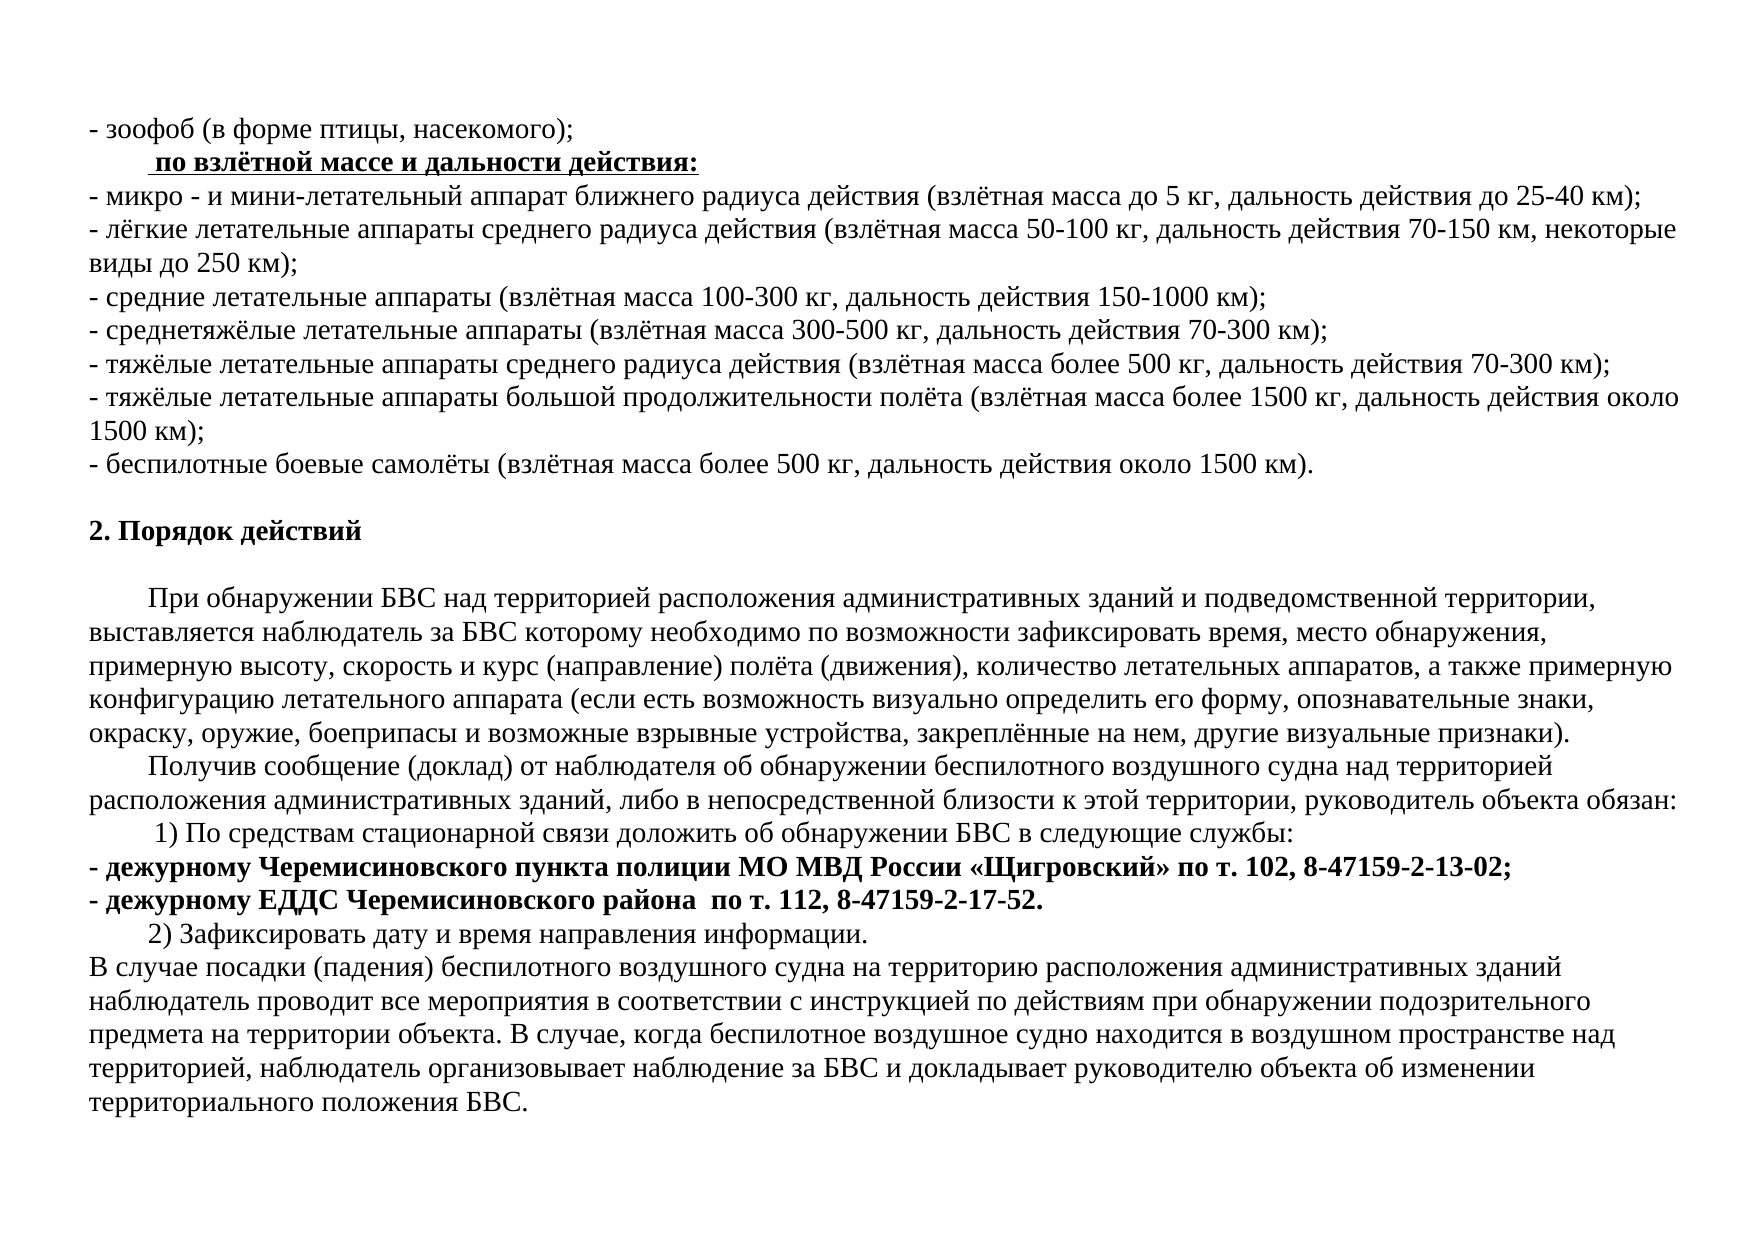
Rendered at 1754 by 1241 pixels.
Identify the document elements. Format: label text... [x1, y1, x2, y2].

text - тяжёлые летательные аппараты большой продолжительности полёта (взлётная масса более 1500 кг, дальность действия около 1500 км); [89, 379, 1683, 446]
text - беспилотные боевые самолёты (взлётная масса более 500 кг, дальность действия около 1500 км). [89, 446, 1683, 480]
text - дежурному ЕДДС Черемисиновского района по т. 112, 8-47159-2-17-52. [89, 882, 1683, 916]
text В случае посадки (падения) беспилотного воздушного судна на территорию расположения административных зданий наблюдатель проводит все мероприятия в соответствии с инструкцией по действиям при обнаружении подозрительного предмета на территории объекта. В случае, когда беспилотное воздушное судно находится в воздушном пространстве над территорией, наблюдатель организовывает наблюдение за БВС и докладывает руководителю объекта об изменении территориального положения БВС. [89, 949, 1683, 1117]
text - тяжёлые летательные аппараты среднего радиуса действия (взлётная масса более 500 кг, дальность действия 70-300 км); [89, 346, 1683, 379]
text Получив сообщение (доклад) от наблюдателя об обнаружении беспилотного воздушного судна над территорией расположения административных зданий, либо в непосредственной близости к этой территории, руководитель объекта обязан: [89, 748, 1683, 815]
text - дежурному Черемисиновского пункта полиции МО МВД России «Щигровский» по т. 102, 8-47159-2-13-02; [89, 849, 1683, 882]
text 2) Зафиксировать дату и время направления информации. [89, 916, 1683, 949]
text - микро - и мини-летательный аппарат ближнего радиуса действия (взлётная масса до 5 кг, дальность действия до 25-40 км); [89, 178, 1683, 212]
text При обнаружении БВС над территорией расположения административных зданий и подведомственной территории, выставляется наблюдатель за БВС которому необходимо по возможности зафиксировать время, место обнаружения, примерную высоту, скорость и курс (направление) полёта (движения), количество летательных аппаратов, а также примерную конфигурацию летательного аппарата (если есть возможность визуально определить его форму, опознавательные знаки, окраску, оружие, боеприпасы и возможные взрывные устройства, закреплённые на нем, другие визуальные признаки). [89, 581, 1683, 748]
text по взлётной массе и дальности действия: [89, 144, 1683, 178]
text - средние летательные аппараты (взлётная масса 100-300 кг, дальность действия 150-1000 км); [89, 279, 1683, 312]
text 1) По средствам стационарной связи доложить об обнаружении БВС в следующие службы: [89, 815, 1683, 849]
text - лёгкие летательные аппараты среднего радиуса действия (взлётная масса 50-100 кг, дальность действия 70-150 км, некоторые виды до 250 км); [89, 212, 1683, 279]
text - среднетяжёлые летательные аппараты (взлётная масса 300-500 кг, дальность действия 70-300 км); [89, 312, 1683, 346]
text 2. Порядок действий [89, 513, 1683, 547]
text - зоофоб (в форме птицы, насекомого); [89, 111, 1683, 144]
